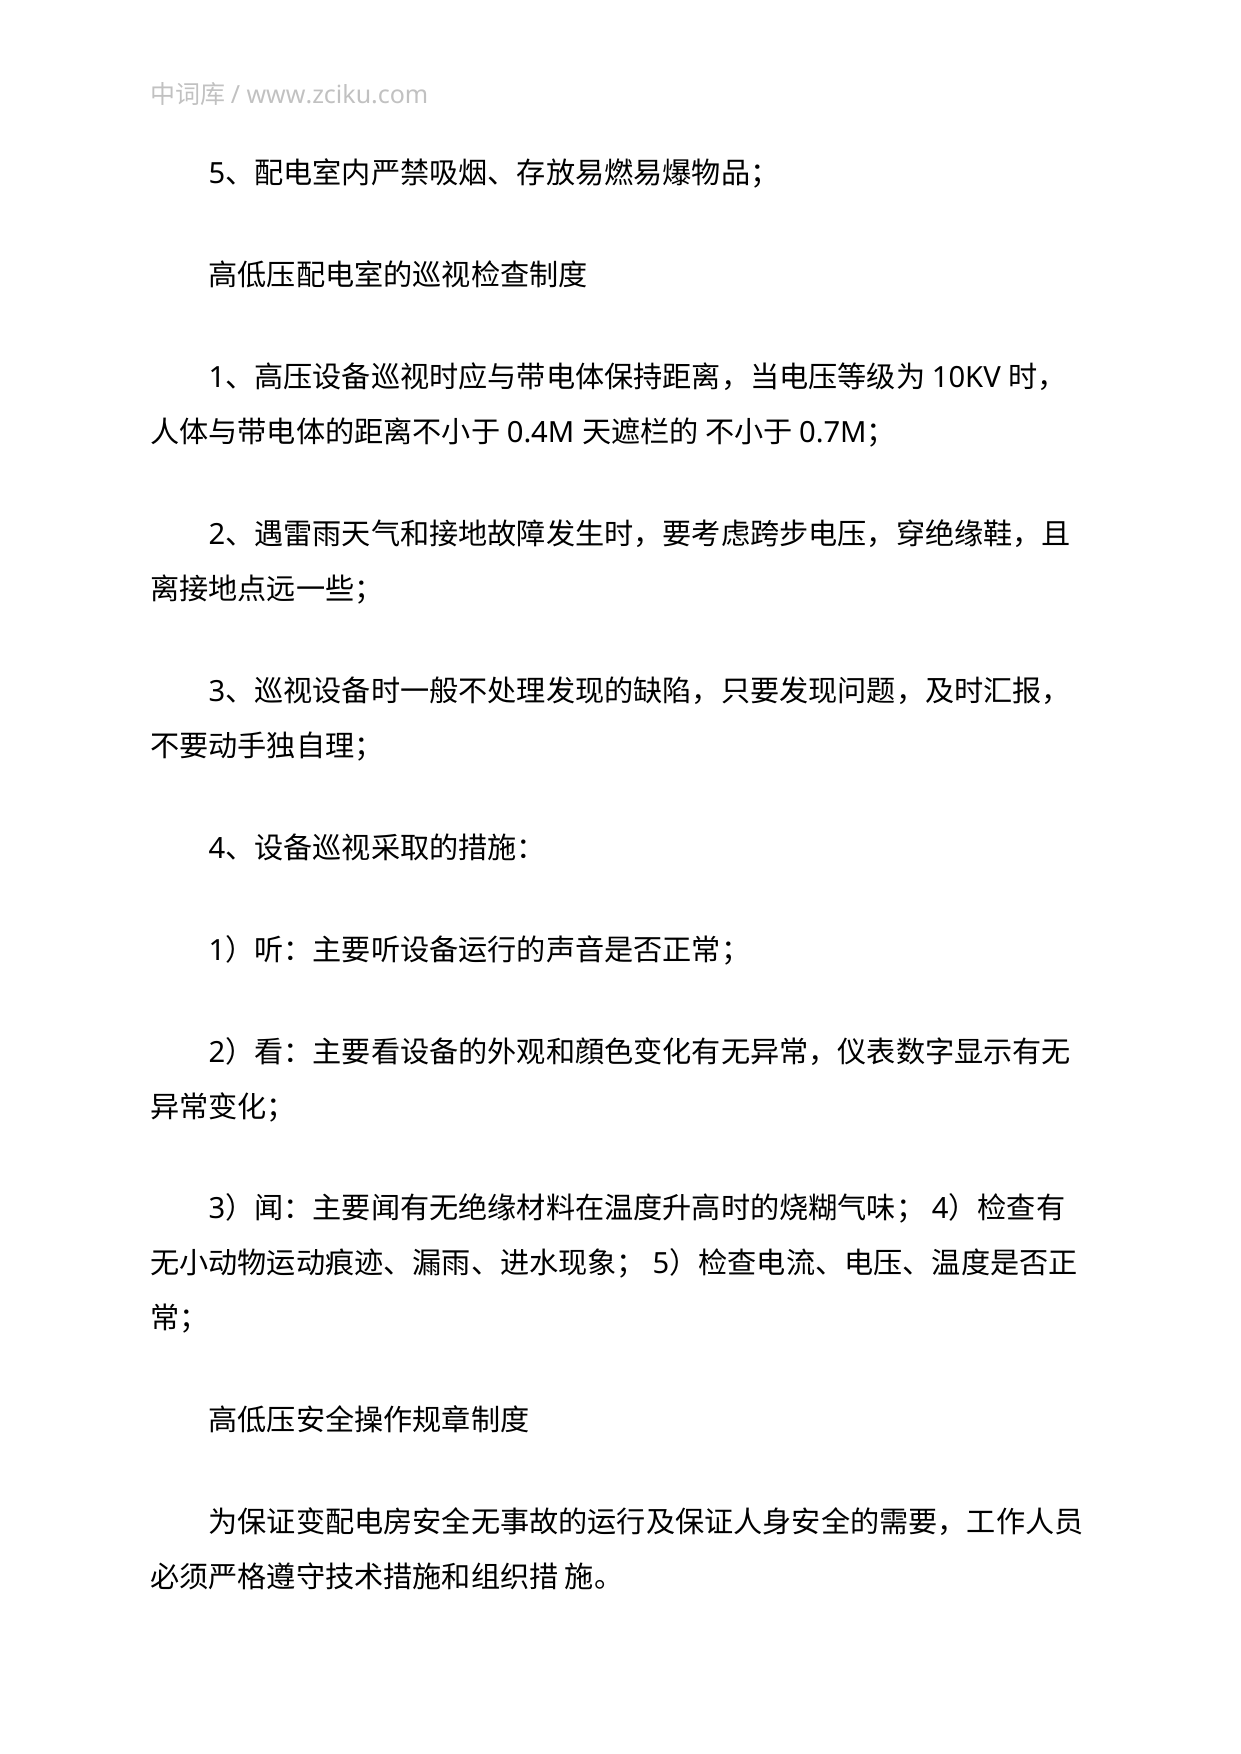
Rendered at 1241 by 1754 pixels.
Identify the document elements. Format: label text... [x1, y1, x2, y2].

text 1）听：主要听设备运行的声音是否正常； [150, 926, 1090, 969]
text 5、配电室内严禁吸烟、存放易燃易爆物品； [150, 150, 1090, 192]
text 1、高压设备巡视时应与带电体保持距离，当电压等级为 10KV 时，人体与带电体的距离不小于 0.4M 天遮栏的 不小于 0.7M； [150, 354, 1090, 451]
text 高低压配电室的巡视检查制度 [150, 252, 1090, 294]
text 高低压安全操作规章制度 [150, 1397, 1090, 1439]
text 3）闻：主要闻有无绝缘材料在温度升高时的烧糊气味； 4）检查有无小动物运动痕迹、漏雨、进水现象； 5）检查电流、电压、温度是否正常； [150, 1185, 1090, 1337]
text 3、巡视设备时一般不处理发现的缺陷，只要发现问题，及时汇报，不要动手独自理； [150, 667, 1090, 765]
text 2）看：主要看设备的外观和顔色变化有无异常，仪表数字显示有无异常变化； [150, 1028, 1090, 1126]
text 4、设备巡视采取的措施： [150, 824, 1090, 867]
text 为保证变配电房安全无事故的运行及保证人身安全的需要，工作人员必须严格遵守技术措施和组织措 施。 [150, 1498, 1090, 1596]
text 2、遇雷雨天气和接地故障发生时，要考虑跨步电压，穿绝缘鞋，且离接地点远一些； [150, 511, 1090, 608]
